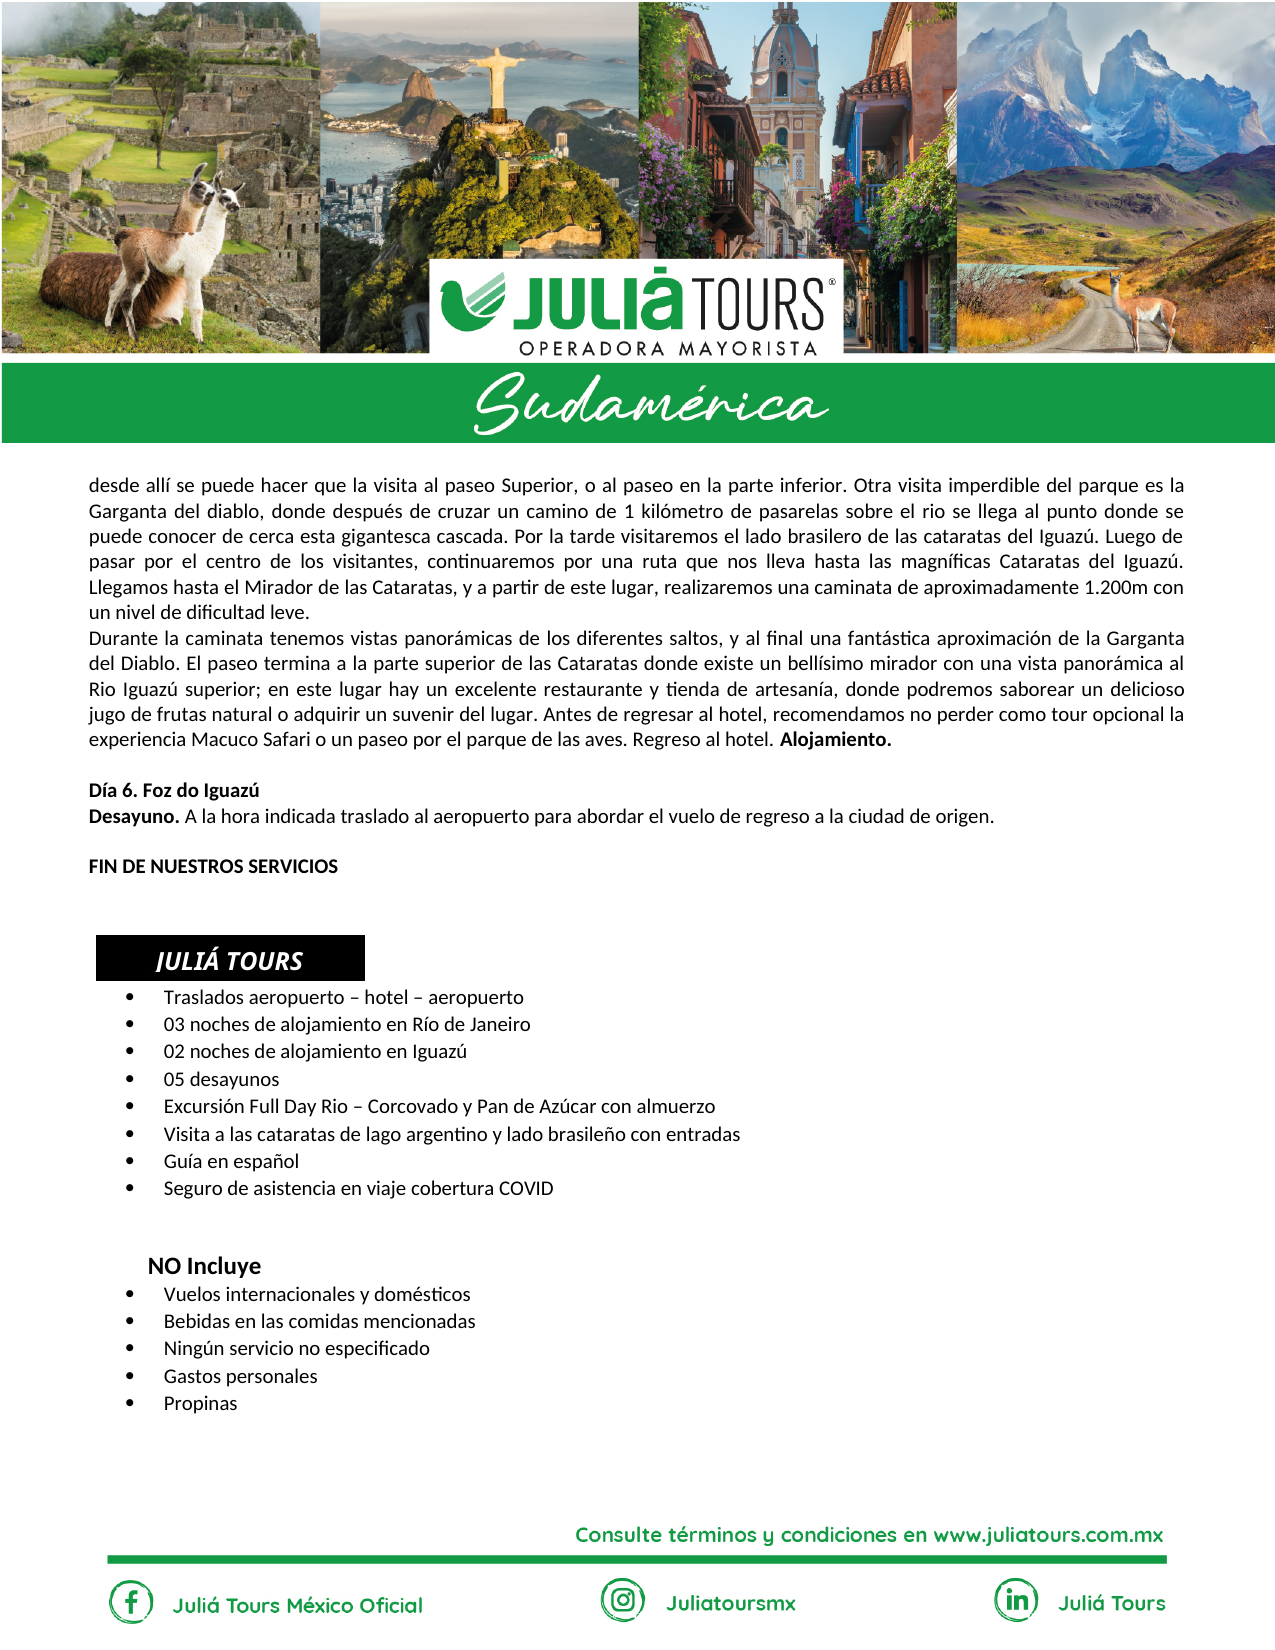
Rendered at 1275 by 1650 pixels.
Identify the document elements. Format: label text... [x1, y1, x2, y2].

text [89, 472, 1186, 625]
list Seguro de asistencia en viaje cobertura COVID [126, 1176, 1186, 1201]
list Ningún servicio no especificado [126, 1336, 1186, 1361]
list 05 desayunos [126, 1066, 1186, 1091]
list Gastos personales [126, 1363, 1186, 1388]
list Propinas [126, 1390, 1186, 1416]
list Excursión Full Day Rio – Corcovado y Pan de Azúcar con almuerzo [126, 1093, 1186, 1119]
list Visita a las cataratas de lago argentino y lado brasileño con entradas [126, 1121, 1186, 1146]
list 03 noches de alojamiento en Río de Janeiro [126, 1011, 1186, 1037]
list Guía en español [126, 1148, 1186, 1174]
text Desayuno. A la hora indicada traslado al aeropuerto para abordar el vuelo de regreso a la ciudad de origen. [89, 803, 1186, 828]
text NO Incluye [148, 1250, 1186, 1281]
list Vuelos internacionales y domésticos [126, 1281, 1186, 1306]
list Bebidas en las comidas mencionadas [126, 1308, 1186, 1333]
text Día 6. Foz do Iguazú [89, 777, 1186, 803]
picture [1, 1, 1275, 1649]
list 02 noches de alojamiento en Iguazú [126, 1039, 1186, 1064]
text Durante la caminata tenemos vistas panorámicas de los diferentes saltos, y al final una fantástica aproximación de la Garganta del Diablo. El paseo termina a la parte superior de las Cataratas donde existe un bellísimo mirador con una vista panorámica al Rio Iguazú superior; en este lugar hay un excelente restaurante y tienda de artesanía, donde podremos saborear un delicioso jugo de frutas natural o adquirir un suvenir del lugar. Antes de regresar al hotel, recomendamos no perder como tour opcional la experiencia Macuco Safari o un paseo por el parque de las aves. Regreso al hotel. Alojamiento. [89, 625, 1186, 752]
text FIN DE NUESTROS SERVICIOS [89, 854, 1186, 879]
list Traslados aeropuerto – hotel – aeropuerto [126, 984, 1186, 1009]
